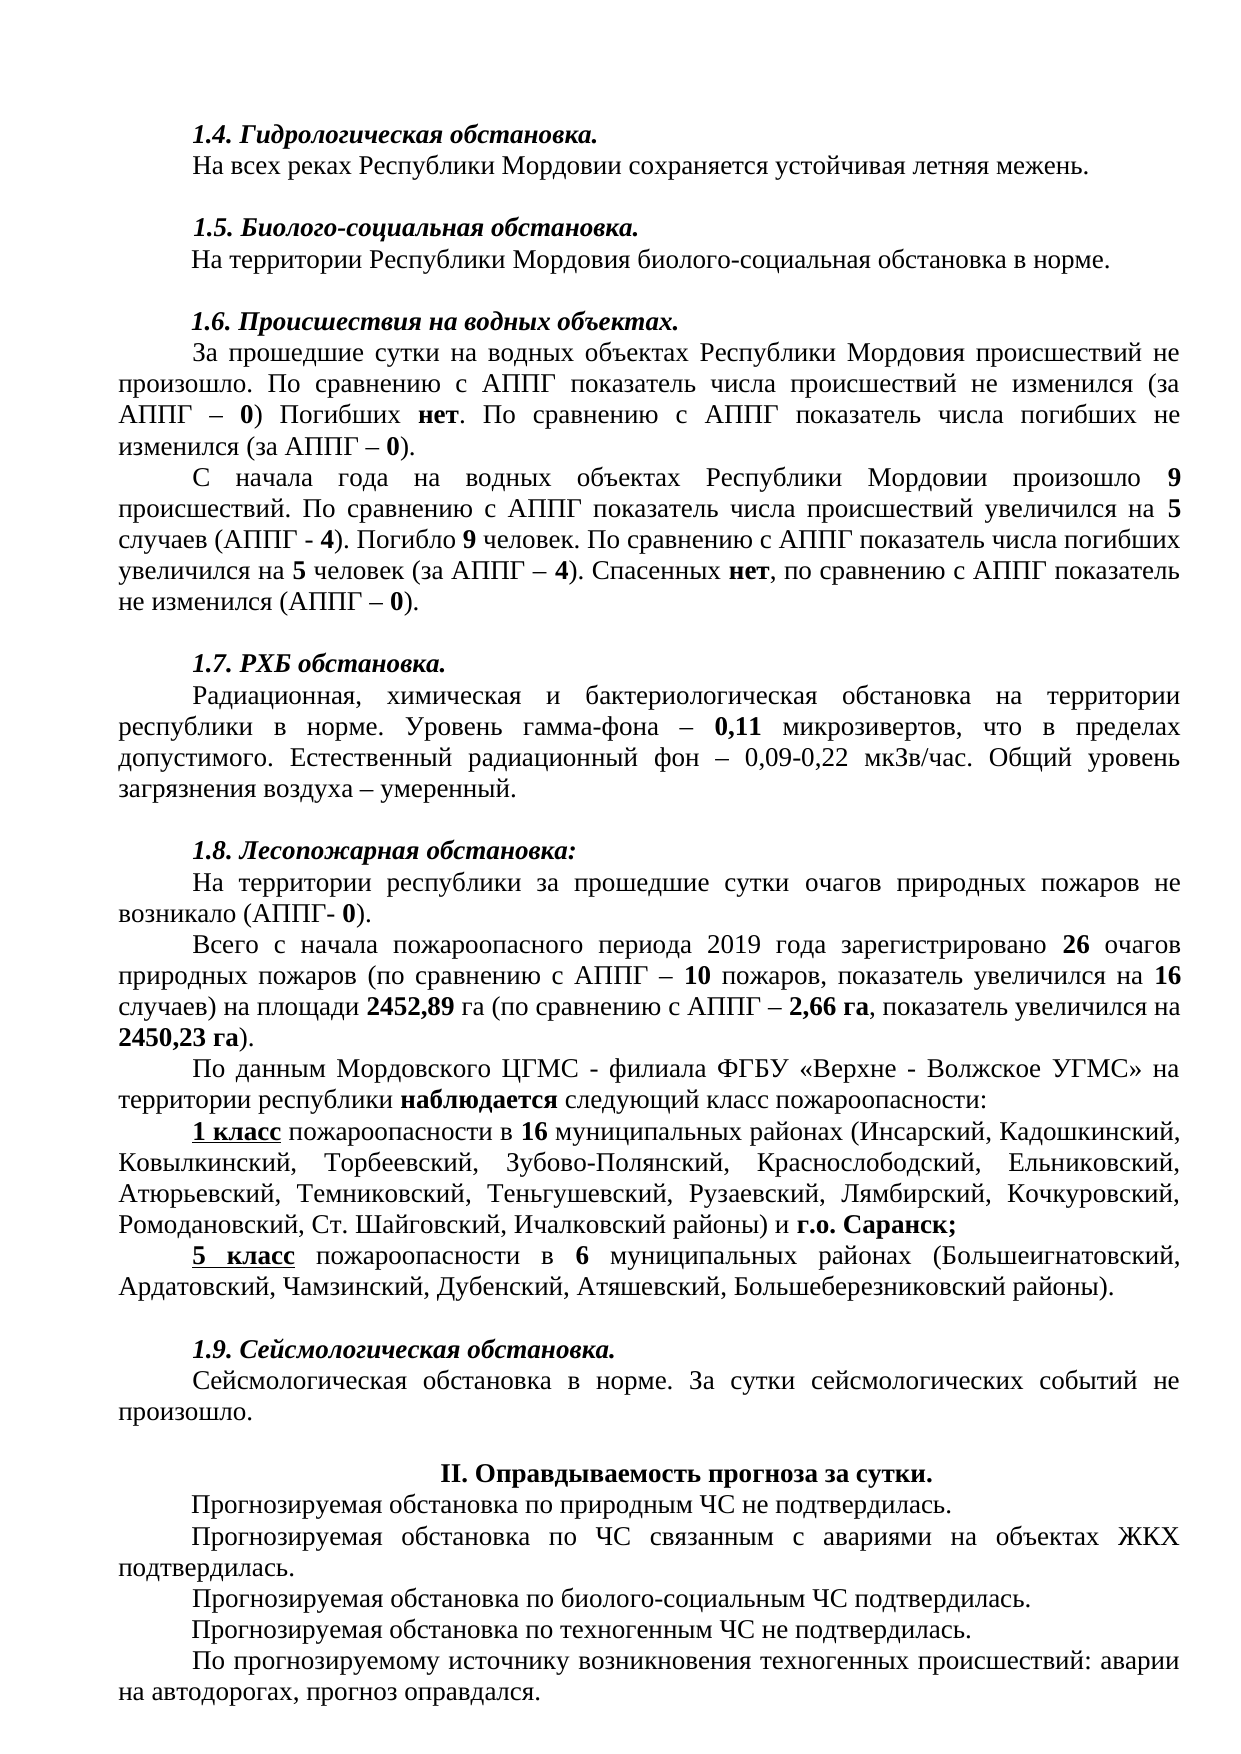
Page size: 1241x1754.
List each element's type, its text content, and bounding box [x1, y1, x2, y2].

text Прогнозируемая обстановка по техногенным ЧС не подтвердилась. [118, 1613, 1181, 1644]
text По данным Мордовского ЦГМС - филиала ФГБУ «Верхне - Волжское УГМС» на территории республики наблюдается следующий класс пожароопасности: [118, 1052, 1181, 1115]
text II. Оправдываемость прогноза за сутки. [118, 1457, 1181, 1488]
text На всех реках Республики Мордовии сохраняется устойчивая летняя межень. [118, 149, 1181, 180]
text 1.8. Лесопожарная обстановка: [118, 834, 1181, 866]
text 1.6. Происшествия на водных объектах. [118, 305, 1187, 336]
text 1.7. РХБ обстановка. [118, 648, 1181, 679]
text 1.5. Биолого-социальная обстановка. [118, 212, 1181, 243]
text 5 класс пожароопасности в 6 муниципальных районах (Большеигнатовский, Ардатовский, Чамзинский, Дубенский, Атяшевский, Большеберезниковский районы). [118, 1239, 1181, 1302]
text Радиационная, химическая и бактериологическая обстановка на территории республики в норме. Уровень гамма-фона – 0,11 микрозивертов, что в пределах допустимого. Естественный радиационный фон – 0,09-0,22 мкЗв/час. Общий уровень загрязнения воздуха – умеренный. [118, 679, 1181, 803]
text Сейсмологическая обстановка в норме. За сутки сейсмологических событий не произошло. [118, 1364, 1181, 1426]
text С начала года на водных объектах Республики Мордовии произошло 9 происшествий. По сравнению с АППГ показатель числа происшествий увеличился на 5 случаев (АППГ - 4). Погибло 9 человек. По сравнению с АППГ показатель числа погибших увеличился на 5 человек (за АППГ – 4). Спасенных нет, по сравнению с АППГ показатель не изменился (АППГ – 0). [118, 461, 1181, 616]
text Прогнозируемая обстановка по природным ЧС не подтвердилась. [118, 1488, 1181, 1520]
text 1.4. Гидрологическая обстановка. [118, 118, 1181, 149]
text На территории республики за прошедшие сутки очагов природных пожаров не возникало (АППГ- 0). [118, 866, 1181, 928]
text 1 класс пожароопасности в 16 муниципальных районах (Инсарский, Кадошкинский, Ковылкинский, Торбеевский, Зубово-Полянский, Краснослободский, Ельниковский, Атюрьевский, Темниковский, Теньгушевский, Рузаевский, Лямбирский, Кочкуровский, Ромодановский, Ст. Шайговский, Ичалковский районы) и г.о. Саранск; [118, 1115, 1181, 1239]
text На территории Республики Мордовия биолого-социальная обстановка в норме. [118, 243, 1187, 274]
text Прогнозируемая обстановка по биолого-социальным ЧС подтвердилась. [118, 1582, 1181, 1613]
text 1.9. Сейсмологическая обстановка. [192, 1333, 1181, 1364]
text За прошедшие сутки на водных объектах Республики Мордовия происшествий не произошло. По сравнению с АППГ показатель числа происшествий не изменился (за АППГ – 0) Погибших нет. По сравнению с АППГ показатель числа погибших не изменился (за АППГ – 0). [118, 336, 1181, 461]
text Всего с начала пожароопасного периода 2019 года зарегистрировано 26 очагов природных пожаров (по сравнению с АППГ – 10 пожаров, показатель увеличился на 16 случаев) на площади 2452,89 га (по сравнению с АППГ – 2,66 га, показатель увеличился на 2450,23 га). [118, 928, 1181, 1052]
text По прогнозируемому источнику возникновения техногенных происшествий: аварии на автодорогах, прогноз оправдался. [118, 1644, 1181, 1707]
text Прогнозируемая обстановка по ЧС связанным с авариями на объектах ЖКХ подтвердилась. [118, 1520, 1181, 1582]
